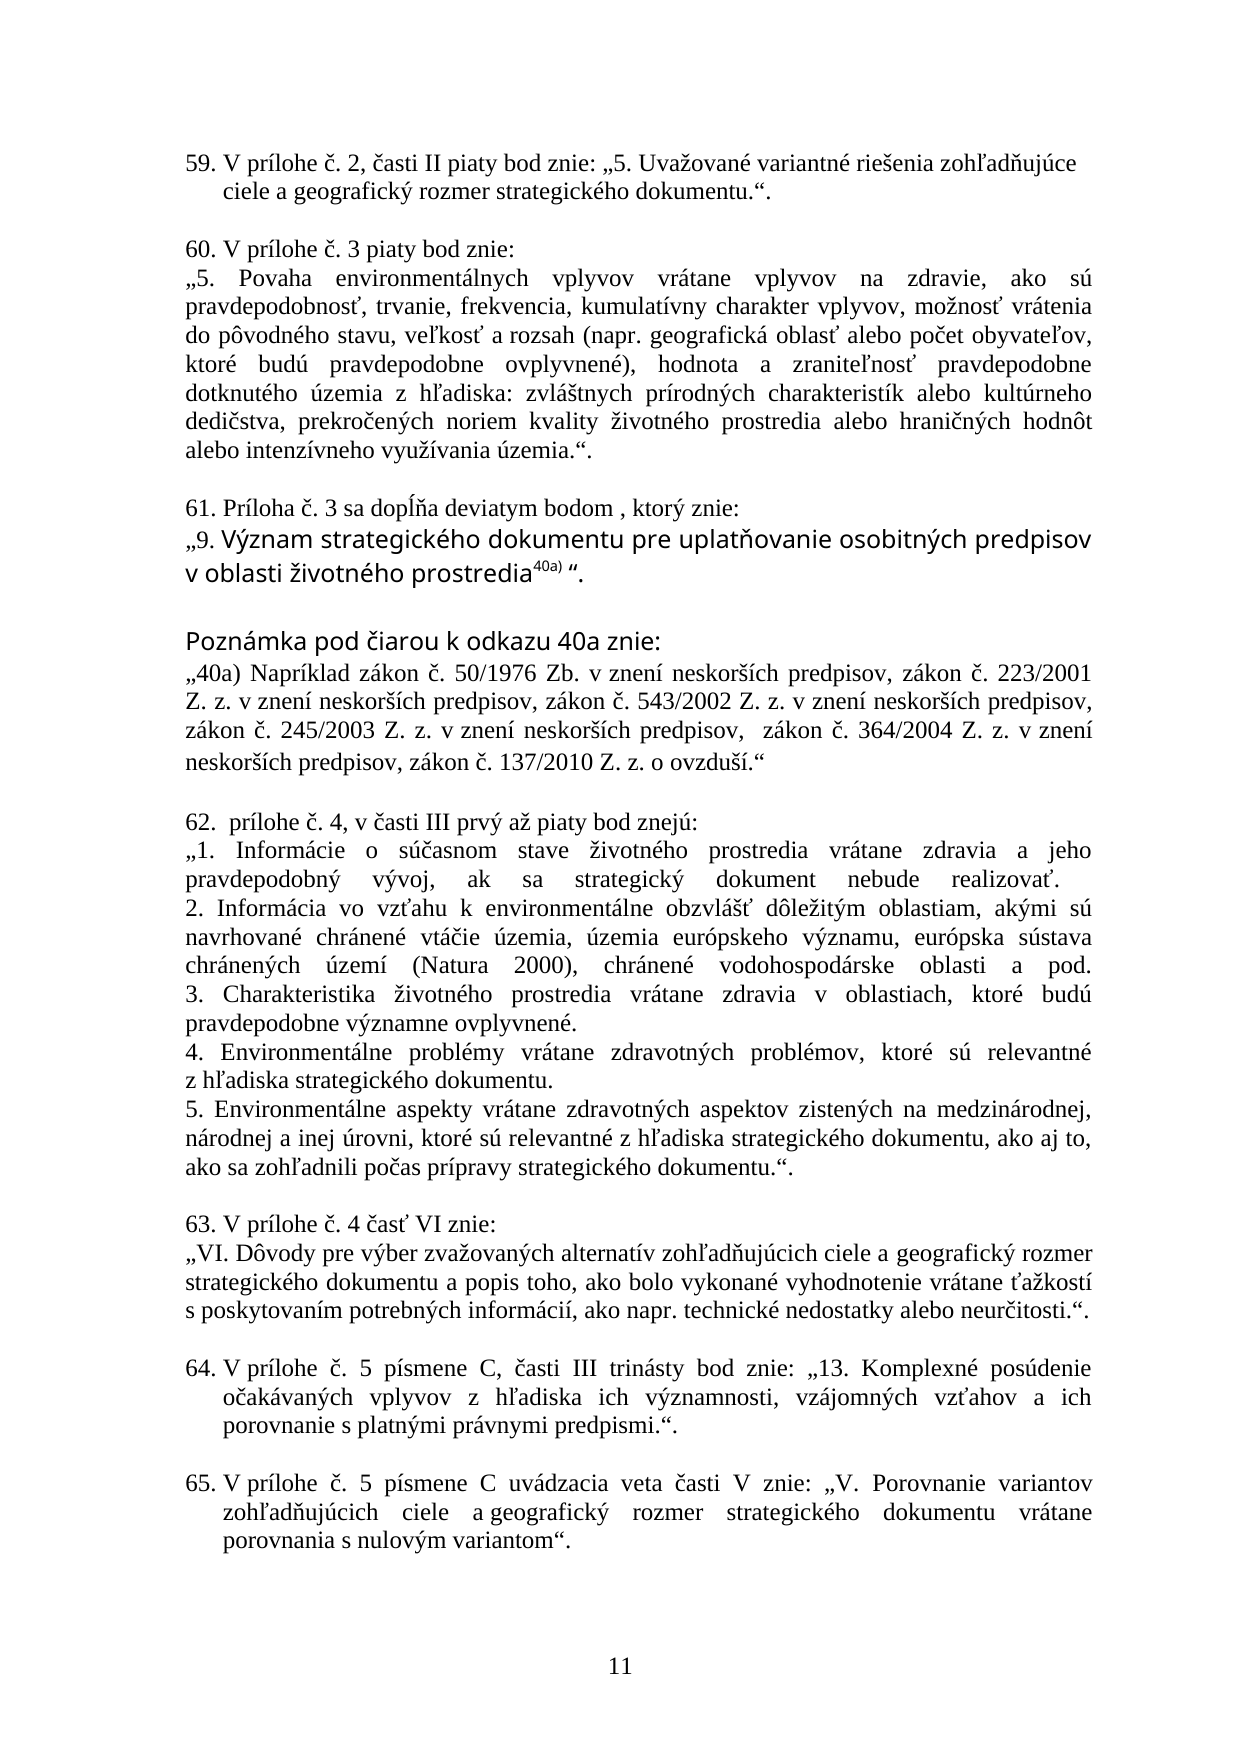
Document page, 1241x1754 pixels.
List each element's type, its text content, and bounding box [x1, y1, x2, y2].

text 5. Environmentálne aspekty vrátane zdravotných aspektov zistených na medzinárodnej, národnej a inej úrovni, ktoré sú relevantné z hľadiska strategického dokumentu, ako aj to, ako sa zohľadnili počas prípravy strategického dokumentu.“. [185, 1094, 1093, 1180]
text „5. Povaha environmentálnych vplyvov vrátane vplyvov na zdravie, ako sú pravdepodobnosť, trvanie, frekvencia, kumulatívny charakter vplyvov, možnosť vrátenia do pôvodného stavu, veľkosť a rozsah (napr. geografická oblasť alebo počet obyvateľov, ktoré budú pravdepodobne ovplyvnené), hodnota a zraniteľnosť pravdepodobne dotknutého územia z hľadiska: zvláštnych prírodných charakteristík alebo kultúrneho dedičstva, prekročených noriem kvality životného prostredia alebo hraničných hodnôt alebo intenzívneho využívania územia.“. [185, 263, 1093, 464]
list prílohe č. 4, v časti III prvý až piaty bod znejú: [185, 807, 1093, 835]
list Príloha č. 3 sa dopĺňa deviatym bodom , ktorý znie: [185, 493, 1093, 521]
list V prílohe č. 4 časť VI znie: [185, 1209, 1093, 1238]
list V prílohe č. 2, časti II piaty bod znie: „5. Uvažované variantné riešenia zohľadňujúce ciele a geografický rozmer strategického dokumentu.“. [185, 148, 1093, 205]
text „1. Informácie o súčasnom stave životného prostredia vrátane zdravia a jeho pravdepodobný vývoj, ak sa strategický dokument nebude realizovať. 2. Informácia vo vzťahu k environmentálne obzvlášť dôležitým oblastiam, akými sú navrhované chránené vtáčie územia, územia európskeho významu, európska sústava chránených území (Natura 2000), chránené vodohospodárske oblasti a pod. 3. Charakteristika životného prostredia vrátane zdravia v oblastiach, ktoré budú pravdepodobne významne ovplyvnené. [185, 835, 1093, 1037]
list V prílohe č. 3 piaty bod znie: [185, 234, 1093, 263]
text „VI. Dôvody pre výber zvažovaných alternatív zohľadňujúcich ciele a geografický rozmer strategického dokumentu a popis toho, ako bolo vykonané vyhodnotenie vrátane ťažkostí s poskytovaním potrebných informácií, ako napr. technické nedostatky alebo neurčitosti.“. [185, 1238, 1093, 1324]
list V prílohe č. 5 písmene C uvádzacia veta časti V znie: „V. Porovnanie variantov zohľadňujúcich ciele a geografický rozmer strategického dokumentu vrátane porovnania s nulovým variantom“. [185, 1468, 1093, 1554]
text Poznámka pod čiarou k odkazu 40a znie: [185, 623, 1093, 658]
text „9. Význam strategického dokumentu pre uplatňovanie osobitných predpisov v oblasti životného prostredia40a) “. [185, 521, 1093, 589]
list V prílohe č. 5 písmene C, časti III trinásty bod znie: „13. Komplexné posúdenie očakávaných vplyvov z hľadiska ich významnosti, vzájomných vzťahov a ich porovnanie s platnými právnymi predpismi.“. [185, 1353, 1093, 1439]
text „40a) Napríklad zákon č. 50/1976 Zb. v znení neskorších predpisov, zákon č. 223/2001 Z. z. v znení neskorších predpisov, zákon č. 543/2002 Z. z. v znení neskorších predpisov, zákon č. 245/2003 Z. z. v znení neskorších predpisov, zákon č. 364/2004 Z. z. v znení neskorších predpisov, zákon č. 137/2010 Z. z. o ovzduší.“ [185, 658, 1093, 778]
text 4. Environmentálne problémy vrátane zdravotných problémov, ktoré sú relevantné z hľadiska strategického dokumentu. [185, 1037, 1093, 1094]
